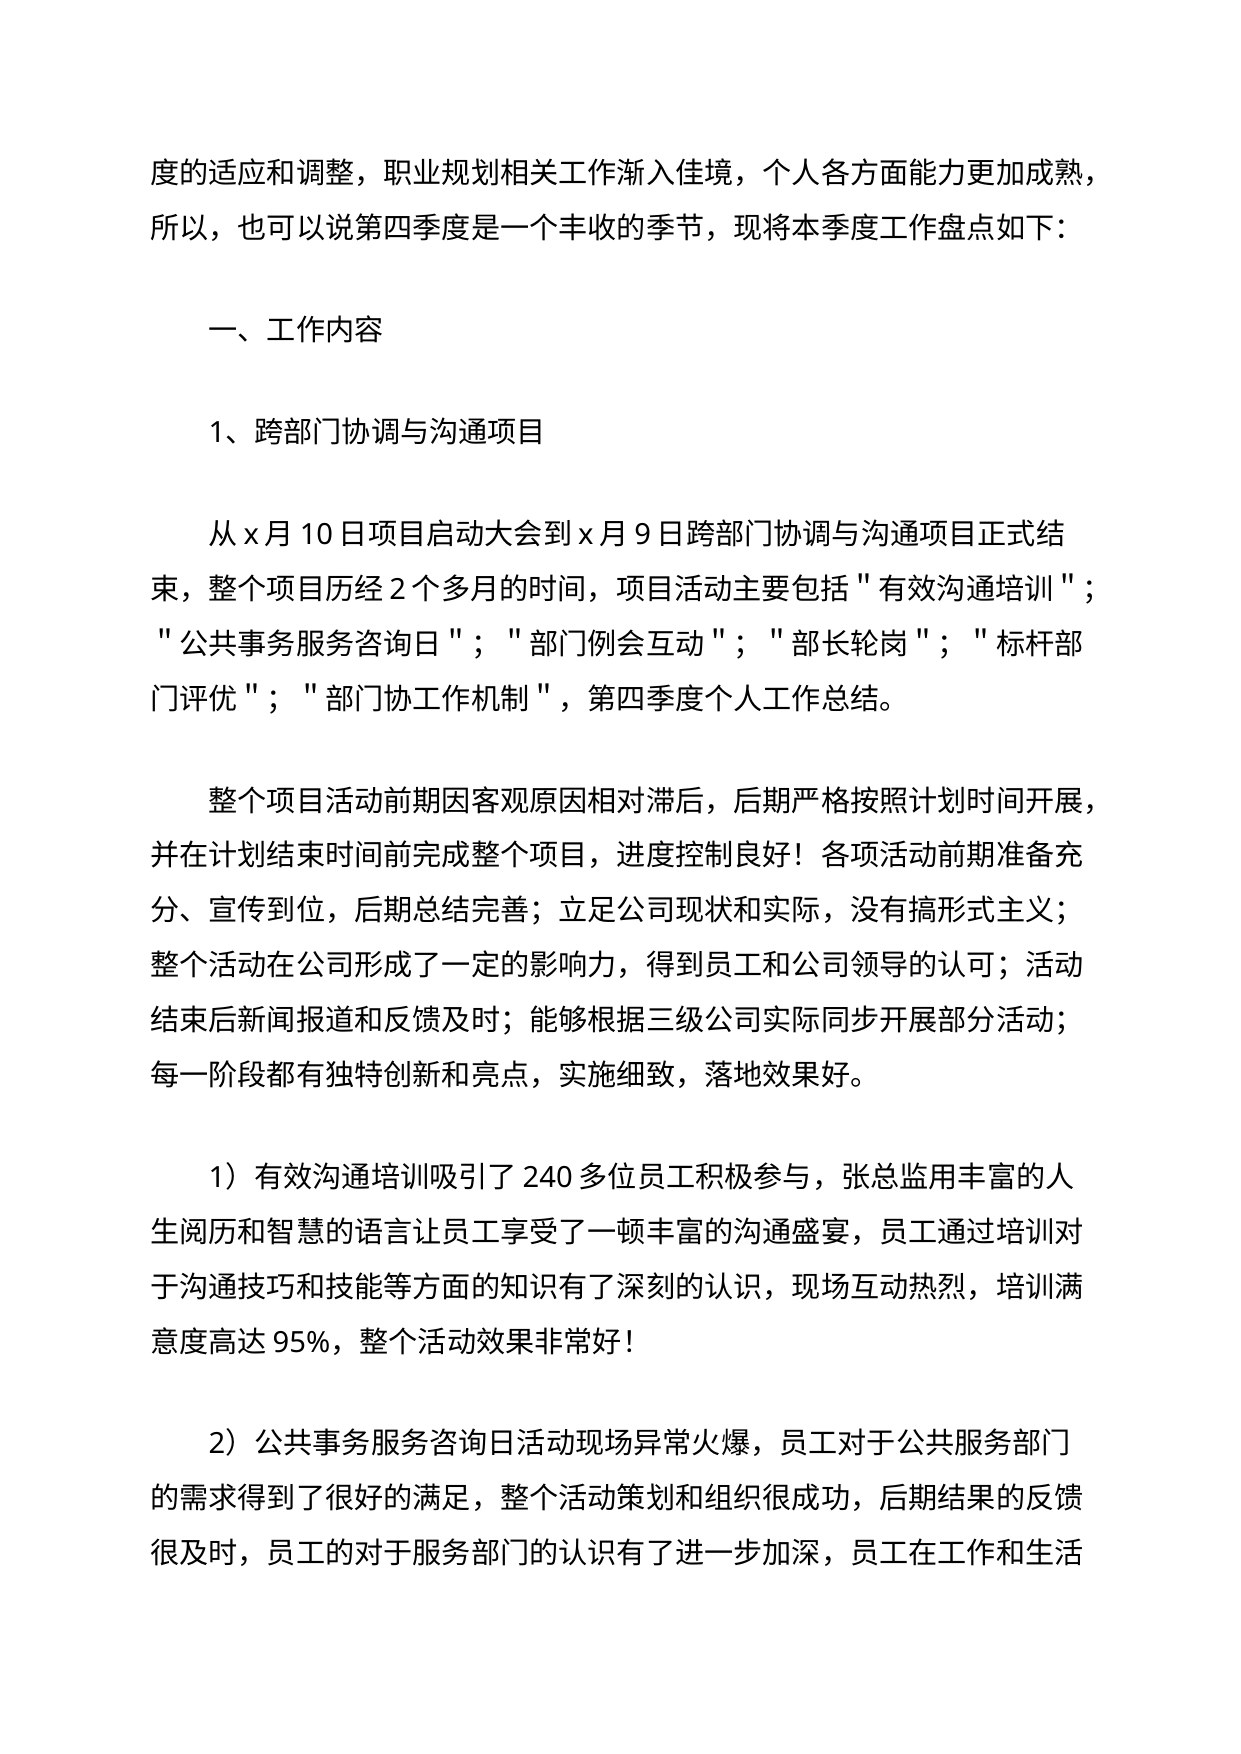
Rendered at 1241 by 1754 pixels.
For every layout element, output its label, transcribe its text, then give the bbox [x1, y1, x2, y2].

text 整个项目活动前期因客观原因相对滞后，后期严格按照计划时间开展，并在计划结束时间前完成整个项目，进度控制良好！各项活动前期准备充分、宣传到位，后期总结完善；立足公司现状和实际，没有搞形式主义；整个活动在公司形成了一定的影响力，得到员工和公司领导的认可；活动结束后新闻报道和反馈及时；能够根据三级公司实际同步开展部分活动；每一阶段都有独特创新和亮点，实施细致，落地效果好。 [150, 777, 1090, 1094]
text 从x月10日项目启动大会到x月9日跨部门协调与沟通项目正式结束，整个项目历经2个多月的时间，项目活动主要包括＂有效沟通培训＂；＂公共事务服务咨询日＂；＂部门例会互动＂；＂部长轮岗＂；＂标杆部门评优＂；＂部门协工作机制＂，第四季度个人工作总结。 [150, 510, 1090, 718]
text 1）有效沟通培训吸引了240多位员工积极参与，张总监用丰富的人生阅历和智慧的语言让员工享受了一顿丰富的沟通盛宴，员工通过培训对于沟通技巧和技能等方面的知识有了深刻的认识，现场互动热烈，培训满意度高达95%，整个活动效果非常好！ [150, 1153, 1090, 1361]
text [150, 1420, 1090, 1572]
text 一、工作内容 [150, 307, 1090, 349]
text 1、跨部门协调与沟通项目 [150, 408, 1090, 451]
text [150, 150, 1090, 247]
